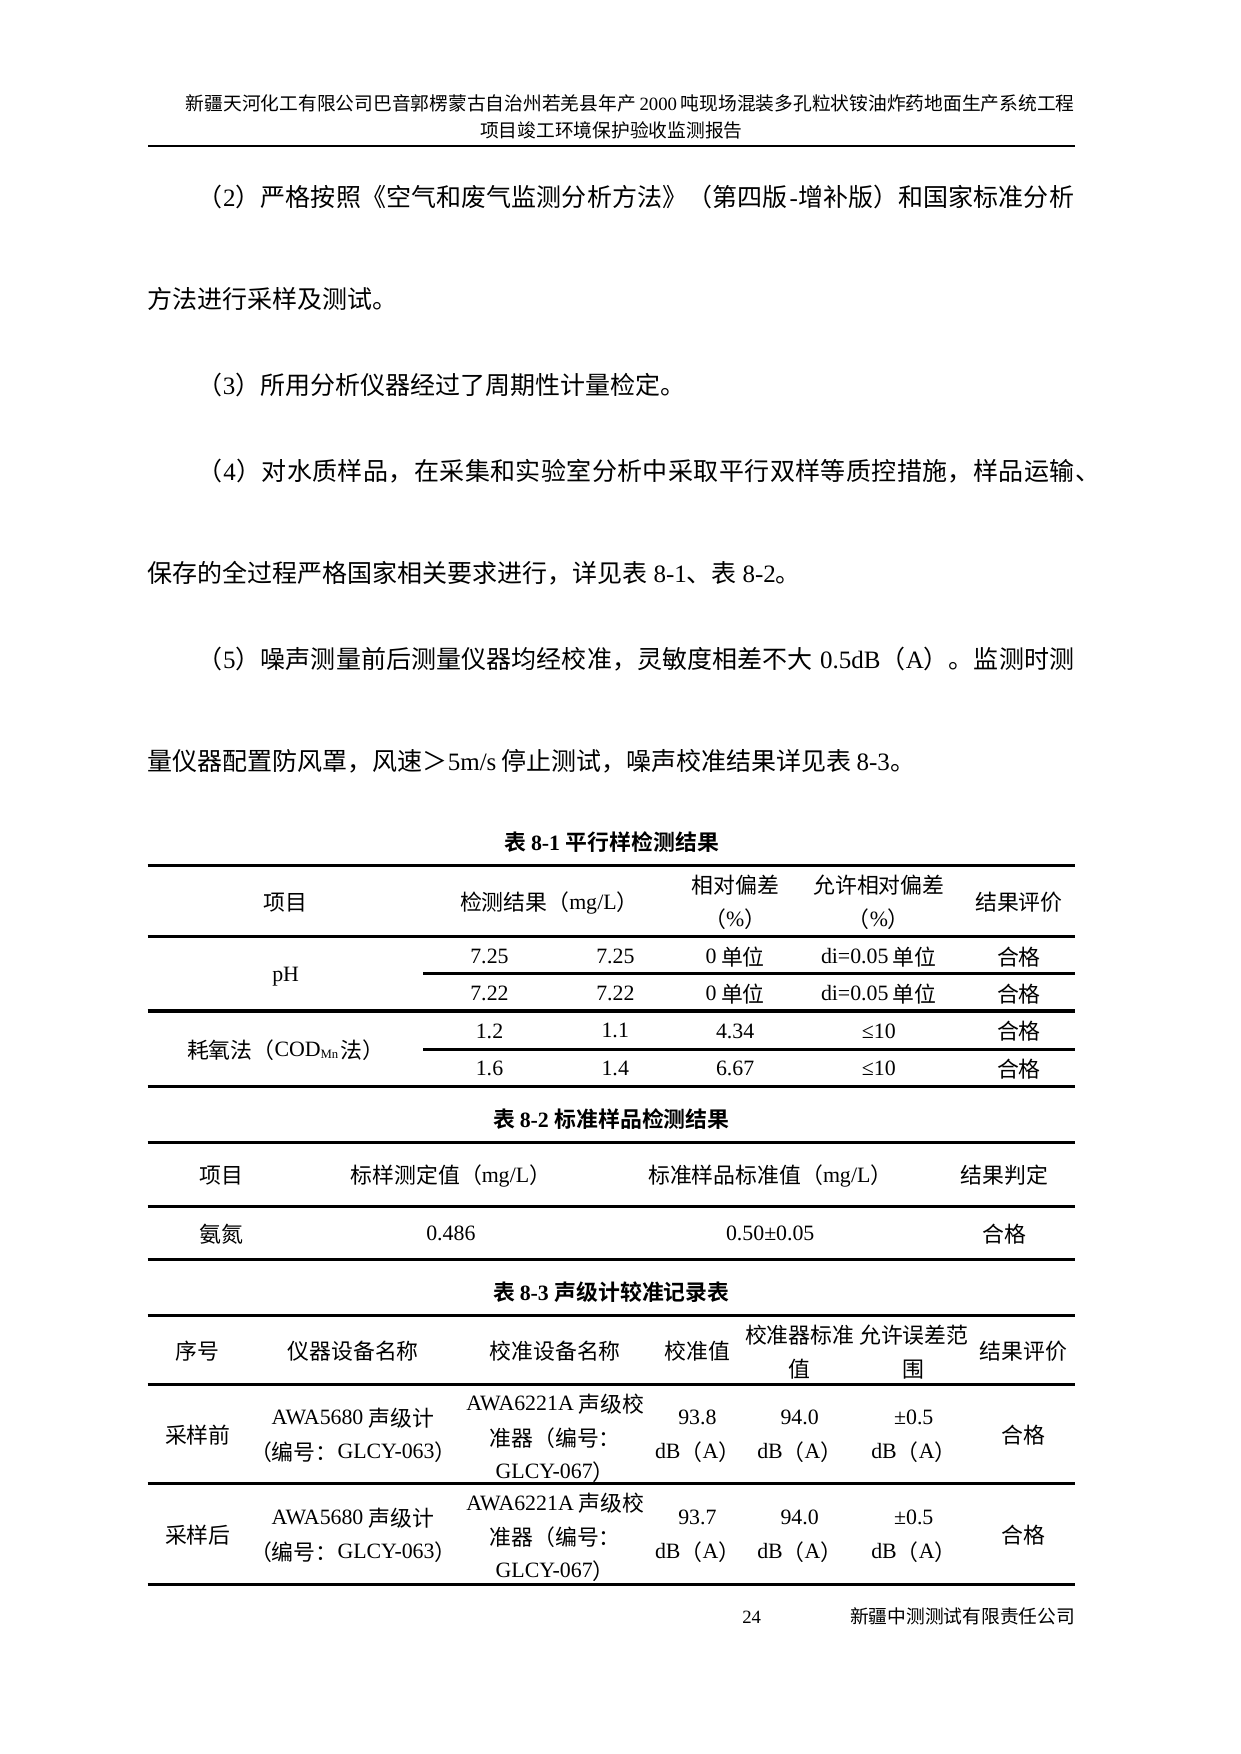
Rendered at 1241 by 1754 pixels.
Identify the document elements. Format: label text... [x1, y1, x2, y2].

table_cell 6.67 [675, 1051, 795, 1085]
table_header 仪器设备名称 [247, 1317, 459, 1382]
table_header 项目 [148, 1144, 294, 1205]
table_cell 4.34 [675, 1013, 795, 1048]
table_cell 合格 [934, 1208, 1075, 1258]
table_cell 1.4 [555, 1051, 675, 1085]
title 表8-2 标准样品检测结果 [148, 1101, 1075, 1134]
title 表8-3 声级计较准记录表 [148, 1274, 1075, 1308]
table_header 校准设备名称 [459, 1317, 651, 1382]
text （4）对水质样品，在采集和实验室分析中采取平行双样等质控措施，样品运输、保存的全过程严格国家相关要求进行，详见表 8-1、表 8-2。 [148, 436, 1075, 605]
table_cell 93.8 dB（A） [651, 1386, 743, 1482]
table_cell 合格 [963, 975, 1075, 1009]
table_header 结果判定 [934, 1144, 1075, 1205]
table_cell AWA6221A声级校准器（编号：GLCY-067） [459, 1485, 651, 1583]
table_header 校准器标准值 [744, 1317, 855, 1382]
table_cell 0单位 [675, 938, 795, 972]
table_cell 7.25 [423, 938, 555, 972]
table_cell ±0.5 dB（A） [855, 1485, 972, 1583]
table_header 项目 [148, 867, 423, 935]
table_cell 7.25 [555, 938, 675, 972]
table_cell 0.486 [295, 1208, 607, 1258]
table_header 检测结果（mg/L） [423, 867, 675, 935]
table_cell ≤10 [795, 1051, 962, 1085]
table_cell 采样前 [148, 1386, 247, 1482]
table_cell 94.0 dB（A） [744, 1386, 855, 1482]
table_cell 1.2 [423, 1013, 555, 1048]
table_cell 0.50±0.05 [607, 1208, 933, 1258]
table_cell 94.0 dB（A） [744, 1485, 855, 1583]
table_header 校准值 [651, 1317, 743, 1382]
table_cell 氨氮 [148, 1208, 294, 1258]
table_header 允许相对偏差（%） [795, 867, 962, 935]
table_cell 7.22 [555, 975, 675, 1009]
table_cell 合格 [963, 938, 1075, 972]
text （2）严格按照《空气和废气监测分析方法》（第四版-增补版）和国家标准分析方法进行采样及测试。 [148, 162, 1075, 331]
table_cell pH [148, 938, 423, 1009]
table_cell AWA5680 声级计 （编号：GLCY-063） [247, 1485, 459, 1583]
table_header 结果评价 [972, 1317, 1075, 1382]
table_cell 7.22 [423, 975, 555, 1009]
table_header 标样测定值（mg/L） [295, 1144, 607, 1205]
table_cell di=0.05单位 [795, 938, 962, 972]
table_cell AWA5680 声级计 （编号：GLCY-063） [247, 1386, 459, 1482]
table_cell ≤10 [795, 1013, 962, 1048]
table_cell 1.1 [555, 1013, 675, 1048]
table_header 结果评价 [963, 867, 1075, 935]
table_header 标准样品标准值（mg/L） [607, 1144, 933, 1205]
table_cell 合格 [963, 1051, 1075, 1085]
text （3）所用分析仪器经过了周期性计量检定。 [148, 349, 1075, 417]
table_header 序号 [148, 1317, 247, 1382]
table_cell 93.7 dB（A） [651, 1485, 743, 1583]
table_header 允许误差范围 [855, 1317, 972, 1382]
table_cell 合格 [963, 1013, 1075, 1048]
table_cell 0单位 [675, 975, 795, 1009]
table_cell 合格 [972, 1386, 1075, 1482]
table_cell 采样后 [148, 1485, 247, 1583]
text （5）噪声测量前后测量仪器均经校准，灵敏度相差不大 0.5dB（A）。监测时测量仪器配置防风罩，风速＞5m/s停止测试，噪声校准结果详见表8-3。 [148, 623, 1075, 793]
title 表 8-1 平行样检测结果 [148, 824, 1075, 858]
table_cell 合格 [972, 1485, 1075, 1583]
table_cell 耗氧法（CODMn法） [148, 1013, 423, 1085]
table_cell ±0.5 dB（A） [855, 1386, 972, 1482]
table_cell AWA6221A声级校准器（编号：GLCY-067） [459, 1386, 651, 1482]
table_cell di=0.05单位 [795, 975, 962, 1009]
table_cell 1.6 [423, 1051, 555, 1085]
table_header 相对偏差（%） [675, 867, 795, 935]
